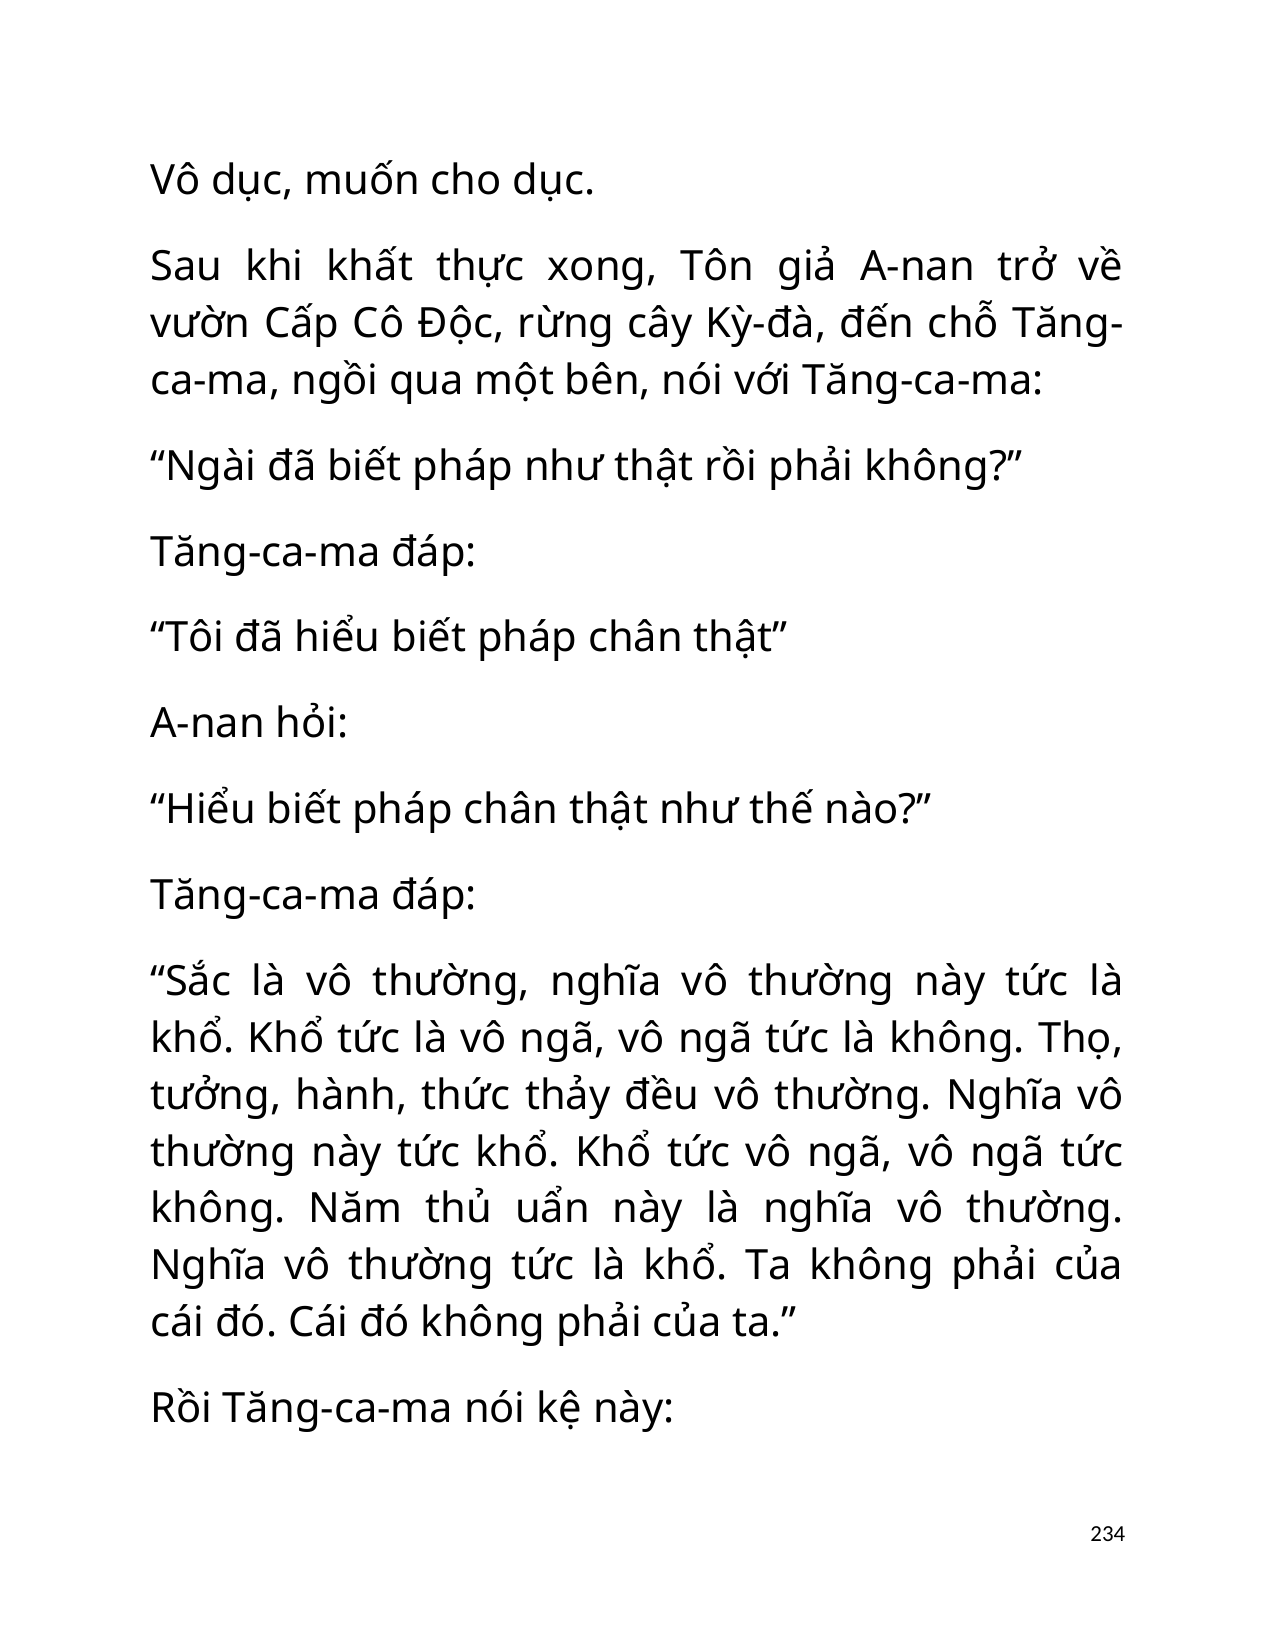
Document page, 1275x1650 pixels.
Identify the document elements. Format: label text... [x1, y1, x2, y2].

text Tăng-ca-ma đáp: [150, 521, 1125, 578]
text Sau khi khất thực xong, Tôn giả A-nan trở về vườn Cấp Cô Độc, rừng cây Kỳ-đà, đến chỗ Tăng-ca-ma, ngồi qua một bên, nói với Tăng-ca-ma: [150, 236, 1125, 406]
text “Sắc là vô thường, nghĩa vô thường này tức là khổ. Khổ tức là vô ngã, vô ngã tức là không. Thọ, tưởng, hành, thức thảy đều vô thường. Nghĩa vô thường này tức khổ. Khổ tức vô ngã, vô ngã tức không. Năm thủ uẩn này là nghĩa vô thường. Nghĩa vô thường tức là khổ. Ta không phải của cái đó. Cái đó không phải của ta.” [150, 951, 1125, 1348]
text Tăng-ca-ma đáp: [150, 865, 1125, 922]
text Vô dục, muốn cho dục. [150, 150, 1125, 207]
text Rồi Tăng-ca-ma nói kệ này: [150, 1378, 1125, 1434]
text “Tôi đã hiểu biết pháp chân thật” [150, 607, 1125, 664]
text “Ngài đã biết pháp như thật rồi phải không?” [150, 435, 1125, 492]
text “Hiểu biết pháp chân thật như thế nào?” [150, 779, 1125, 836]
text A-nan hỏi: [150, 693, 1125, 750]
